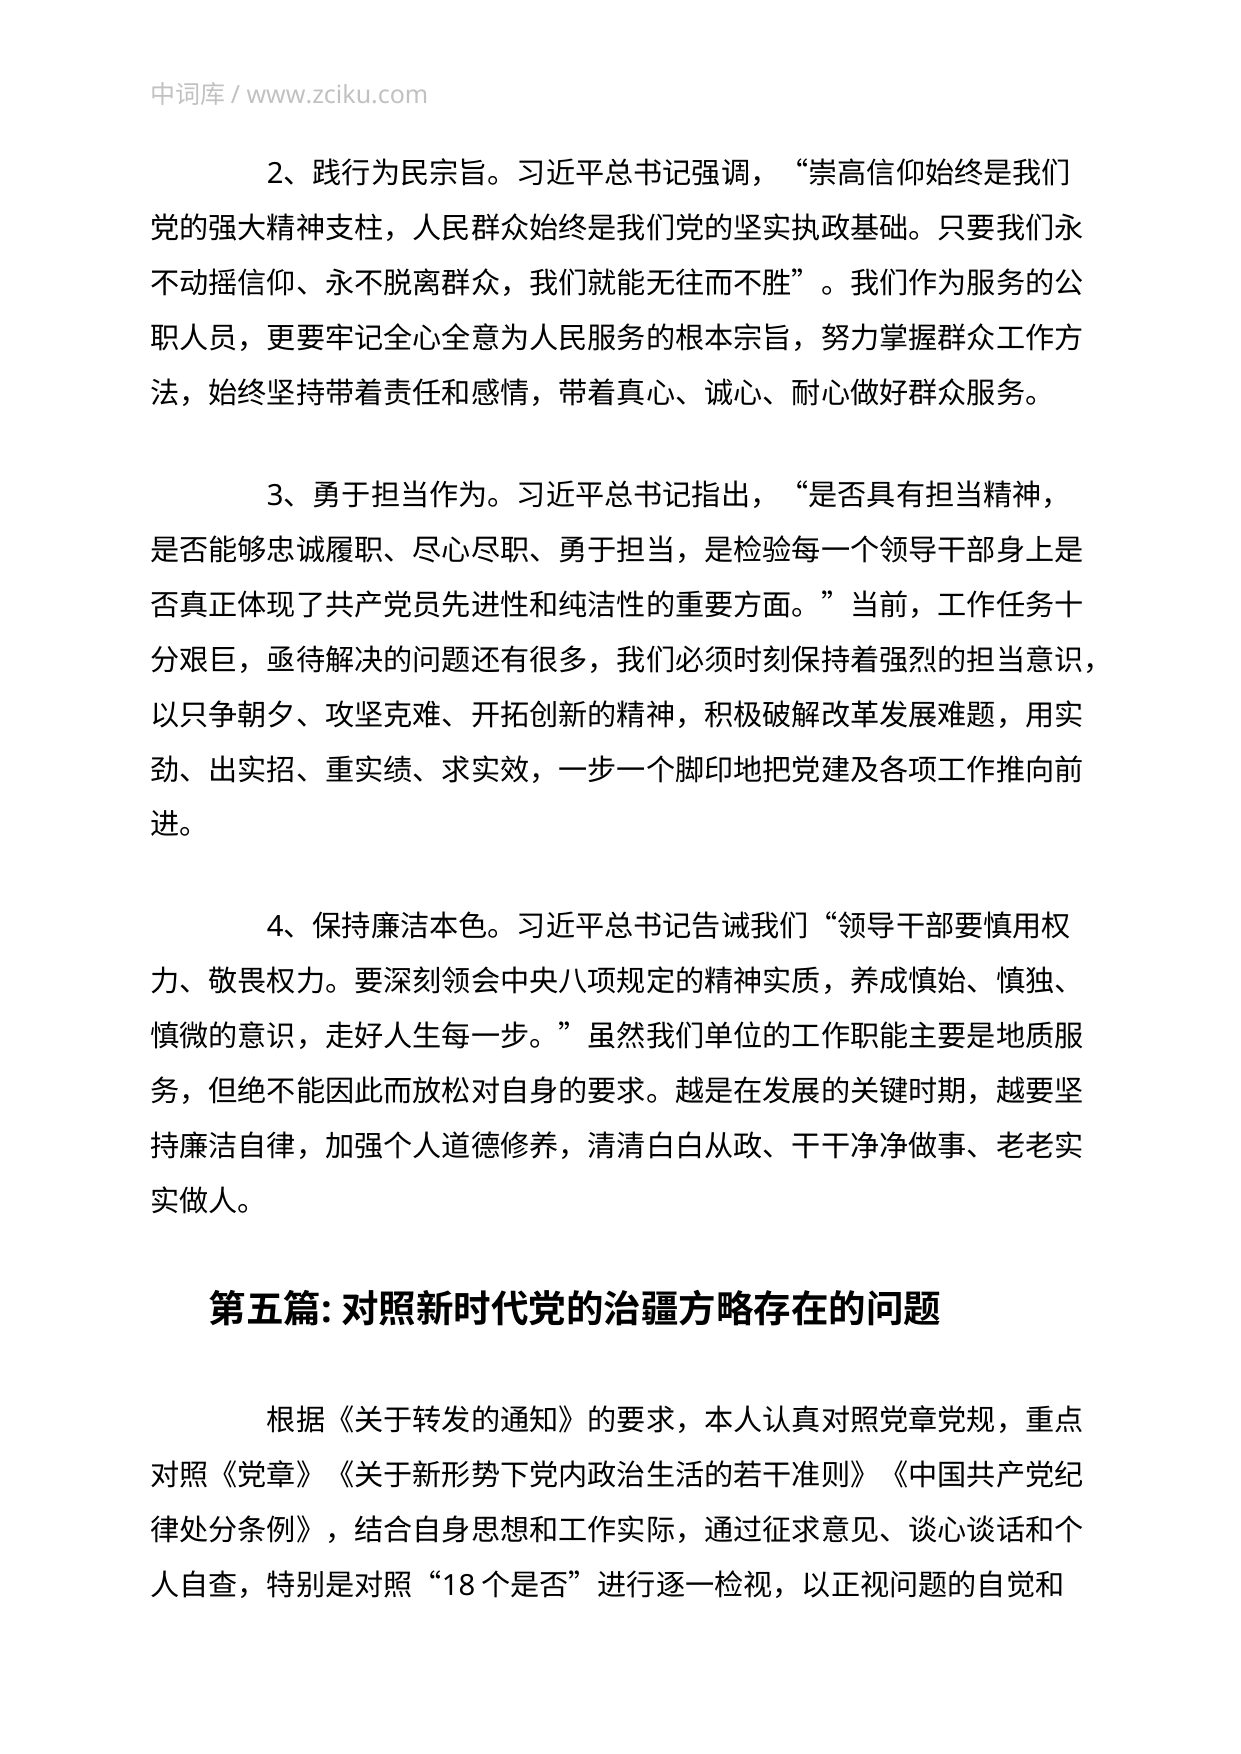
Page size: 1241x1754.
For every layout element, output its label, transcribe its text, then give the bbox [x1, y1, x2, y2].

text 第五篇: 对照新时代党的治疆方略存在的问题 [150, 1279, 1090, 1333]
text 4、保持廉洁本色。习近平总书记告诫我们“领导干部要慎用权力、敬畏权力。要深刻领会中央八项规定的精神实质，养成慎始、慎独、慎微的意识，走好人生每一步。”虽然我们单位的工作职能主要是地质服务，但绝不能因此而放松对自身的要求。越是在发展的关键时期，越要坚持廉洁自律，加强个人道德修养，清清白白从政、干干净净做事、老老实实做人。 [150, 903, 1090, 1219]
text 2、践行为民宗旨。习近平总书记强调，“崇高信仰始终是我们党的强大精神支柱，人民群众始终是我们党的坚实执政基础。只要我们永不动摇信仰、永不脱离群众，我们就能无往而不胜”。我们作为服务的公职人员，更要牢记全心全意为人民服务的根本宗旨，努力掌握群众工作方法，始终坚持带着责任和感情，带着真心、诚心、耐心做好群众服务。 [150, 150, 1090, 412]
text 3、勇于担当作为。习近平总书记指出，“是否具有担当精神，是否能够忠诚履职、尽心尽职、勇于担当，是检验每一个领导干部身上是否真正体现了共产党员先进性和纯洁性的重要方面。”当前，工作任务十分艰巨，亟待解决的问题还有很多，我们必须时刻保持着强烈的担当意识，以只争朝夕、攻坚克难、开拓创新的精神，积极破解改革发展难题，用实劲、出实招、重实绩、求实效，一步一个脚印地把党建及各项工作推向前进。 [150, 471, 1090, 843]
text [150, 1397, 1090, 1604]
